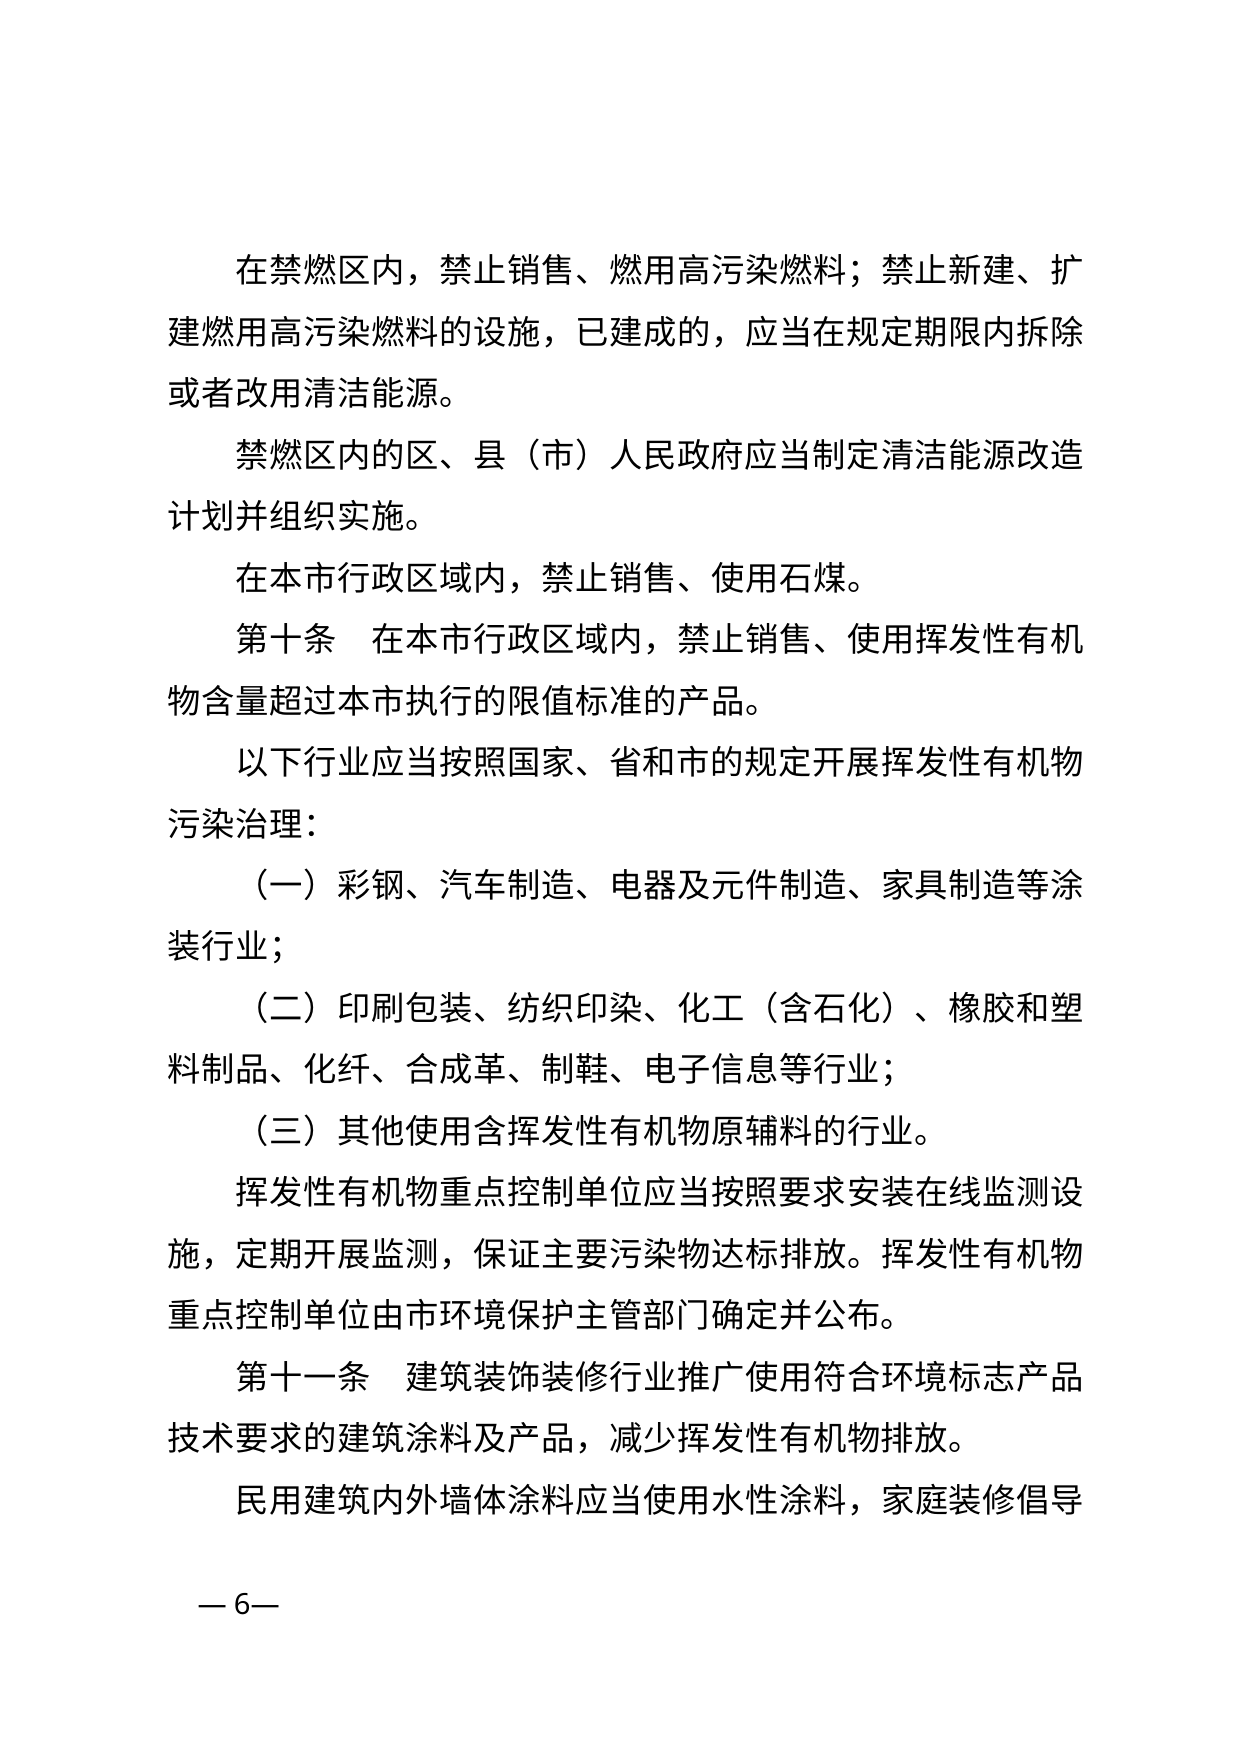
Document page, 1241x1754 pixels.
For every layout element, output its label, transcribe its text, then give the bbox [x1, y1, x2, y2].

text 在本市行政区域内，禁止销售、使用石煤。 [168, 545, 1084, 606]
text 禁燃区内的区、县（市）人民政府应当制定清洁能源改造计划并组织实施。 [168, 422, 1084, 545]
text 第十条 在本市行政区域内，禁止销售、使用挥发性有机物含量超过本市执行的限值标准的产品。 [168, 606, 1084, 729]
text （三）其他使用含挥发性有机物原辅料的行业。 [168, 1098, 1084, 1159]
text 第十一条 建筑装饰装修行业推广使用符合环境标志产品技术要求的建筑涂料及产品，减少挥发性有机物排放。 [168, 1344, 1084, 1467]
text 挥发性有机物重点控制单位应当按照要求安装在线监测设施，定期开展监测，保证主要污染物达标排放。挥发性有机物重点控制单位由市环境保护主管部门确定并公布。 [168, 1159, 1084, 1344]
text 在禁燃区内，禁止销售、燃用高污染燃料；禁止新建、扩建燃用高污染燃料的设施，已建成的，应当在规定期限内拆除或者改用清洁能源。 [168, 238, 1084, 422]
text （二）印刷包装、纺织印染、化工（含石化）、橡胶和塑料制品、化纤、合成革、制鞋、电子信息等行业； [168, 975, 1084, 1098]
text （一）彩钢、汽车制造、电器及元件制造、家具制造等涂装行业； [168, 852, 1084, 975]
text 以下行业应当按照国家、省和市的规定开展挥发性有机物污染治理： [168, 729, 1084, 852]
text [168, 1467, 1084, 1528]
